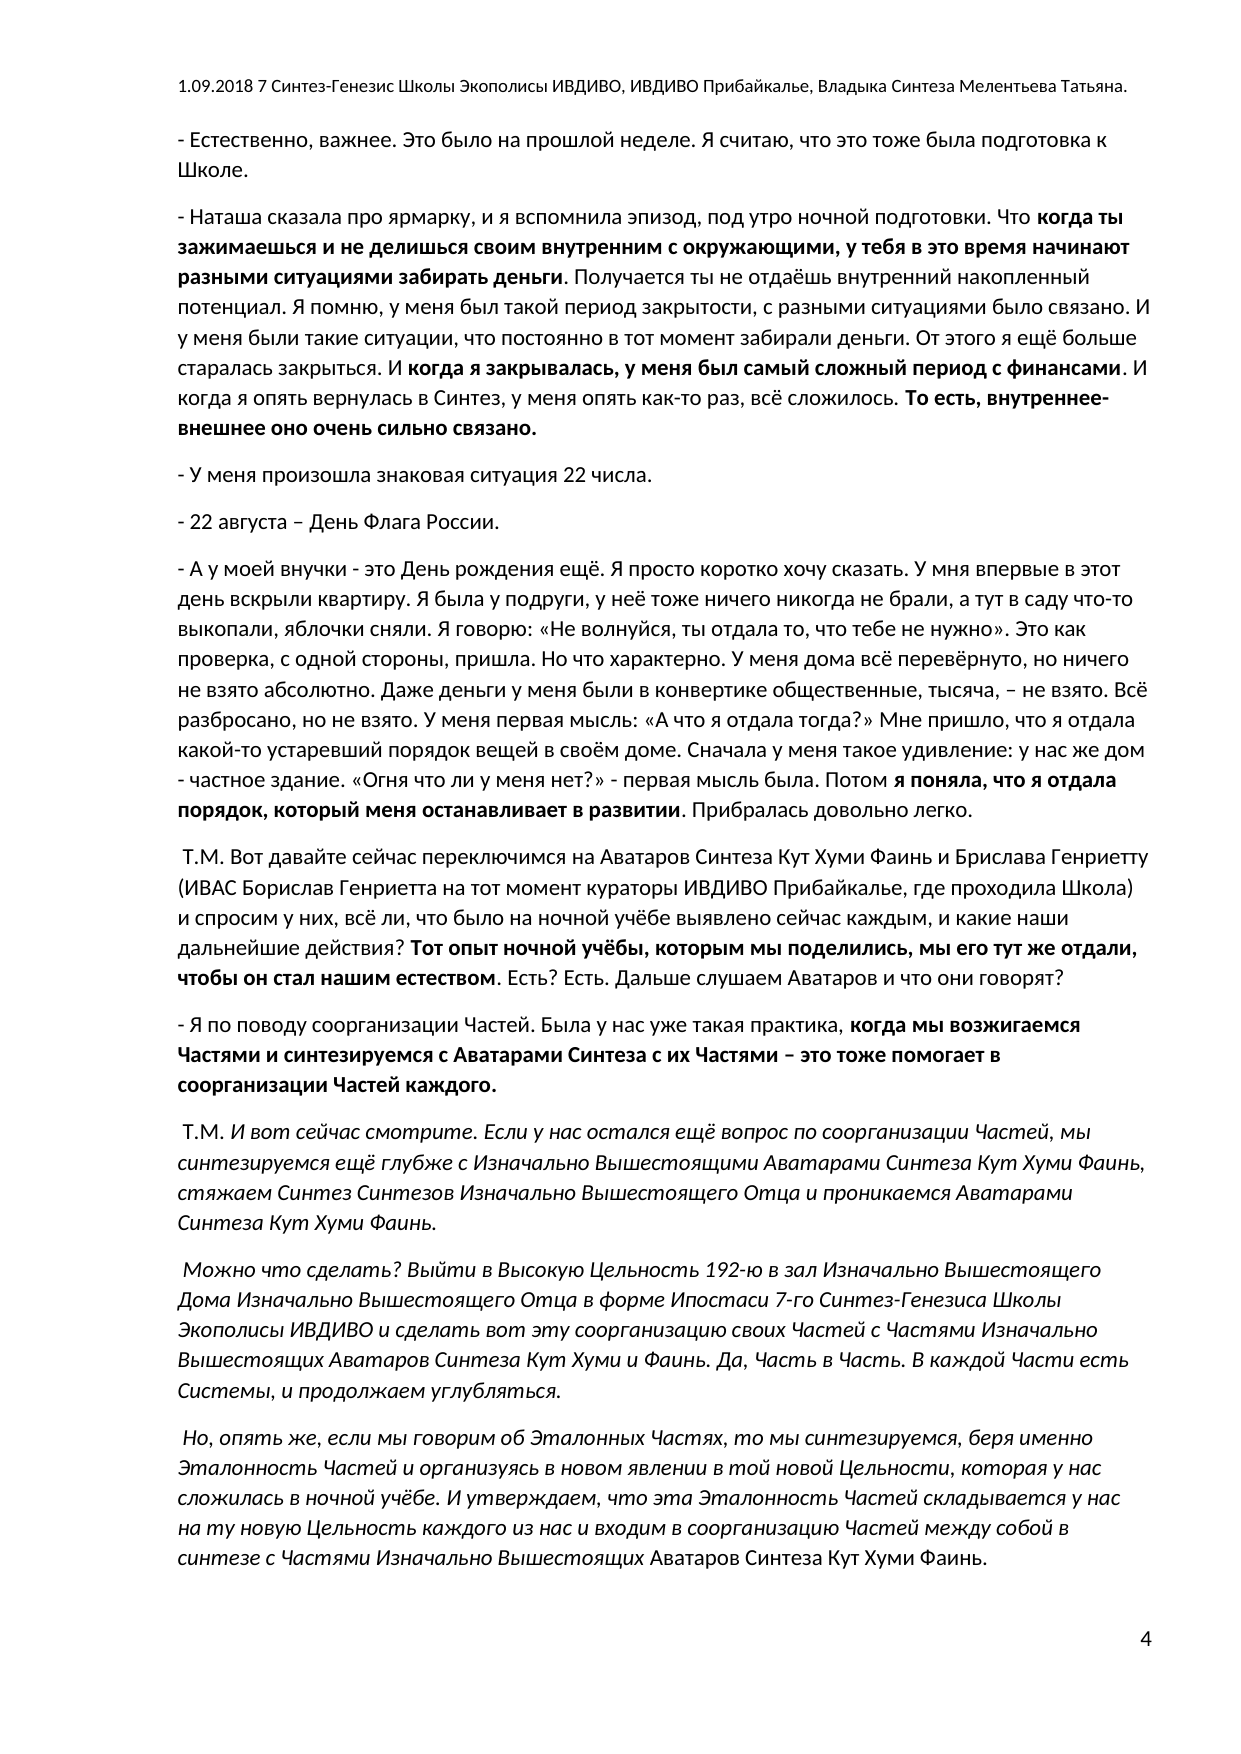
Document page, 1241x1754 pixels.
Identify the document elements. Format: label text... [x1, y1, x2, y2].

text Т.М. И вот сейчас смотрите. Если у нас остался ещё вопрос по соорганизации Частей, мы синтезируемся ещё глубже с Изначально Вышестоящими Аватарами Синтеза Кут Хуми Фаинь, стяжаем Синтез Синтезов Изначально Вышестоящего Отца и проникаемся Аватарами Синтеза Кут Хуми Фаинь. [177, 1117, 1152, 1236]
text - 22 августа – День Флага России. [177, 507, 1152, 535]
text - Естественно, важнее. Это было на прошлой неделе. Я считаю, что это тоже была подготовка к Школе. [177, 125, 1152, 183]
text - Наташа сказала про ярмарку, и я вспомнила эпизод, под утро ночной подготовки. Что когда ты зажимаешься и не делишься своим внутренним с окружающими, у тебя в это время начинают разными ситуациями забирать деньги. Получается ты не отдаёшь внутренний накопленный потенциал. Я помню, у меня был такой период закрытости, с разными ситуациями было связано. И у меня были такие ситуации, что постоянно в тот момент забирали деньги. От этого я ещё больше старалась закрыться. И когда я закрывалась, у меня был самый сложный период с финансами. И когда я опять вернулась в Синтез, у меня опять как-то раз, всё сложилось. То есть, внутреннее-внешнее оно очень сильно связано. [177, 202, 1152, 441]
text - У меня произошла знаковая ситуация 22 числа. [177, 460, 1152, 488]
text - А у моей внучки - это День рождения ещё. Я просто коротко хочу сказать. У мня впервые в этот день вскрыли квартиру. Я была у подруги, у неё тоже ничего никогда не брали, а тут в саду что-то выкопали, яблочки сняли. Я говорю: «Не волнуйся, ты отдала то, что тебе не нужно». Это как проверка, с одной стороны, пришла. Но что характерно. У меня дома всё перевёрнуто, но ничего не взято абсолютно. Даже деньги у меня были в конвертике общественные, тысяча, – не взято. Всё разбросано, но не взято. У меня первая мысль: «А что я отдала тогда?» Мне пришло, что я отдала какой-то устаревший порядок вещей в своём доме. Сначала у меня такое удивление: у нас же дом - частное здание. «Огня что ли у меня нет?» - первая мысль была. Потом я поняла, что я отдала порядок, который меня останавливает в развитии. Прибралась довольно легко. [177, 554, 1152, 823]
text Т.М. Вот давайте сейчас переключимся на Аватаров Синтеза Кут Хуми Фаинь и Брислава Генриетту (ИВАС Борислав Генриетта на тот момент кураторы ИВДИВО Прибайкалье, где проходила Школа) и спросим у них, всё ли, что было на ночной учёбе выявлено сейчас каждым, и какие наши дальнейшие действия? Тот опыт ночной учёбы, которым мы поделились, мы его тут же отдали, чтобы он стал нашим естеством. Есть? Есть. Дальше слушаем Аватаров и что они говорят? [177, 842, 1152, 991]
text Можно что сделать? Выйти в Высокую Цельность 192-ю в зал Изначально Вышестоящего Дома Изначально Вышестоящего Отца в форме Ипостаси 7-го Синтез-Генезиса Школы Экополисы ИВДИВО и сделать вот эту соорганизацию своих Частей с Частями Изначально Вышестоящих Аватаров Синтеза Кут Хуми и Фаинь. Да, Часть в Часть. В каждой Части есть Системы, и продолжаем углубляться. [177, 1255, 1152, 1404]
text - Я по поводу соорганизации Частей. Была у нас уже такая практика, когда мы возжигаемся Частями и синтезируемся с Аватарами Синтеза с их Частями – это тоже помогает в соорганизации Частей каждого. [177, 1010, 1152, 1098]
text Но, опять же, если мы говорим об Эталонных Частях, то мы синтезируемся, беря именно Эталонность Частей и организуясь в новом явлении в той новой Цельности, которая у нас сложилась в ночной учёбе. И утверждаем, что эта Эталонность Частей складывается у нас на ту новую Цельность каждого из нас и входим в соорганизацию Частей между собой в синтезе с Частями Изначально Вышестоящих Аватаров Синтеза Кут Хуми Фаинь. [177, 1423, 1152, 1571]
